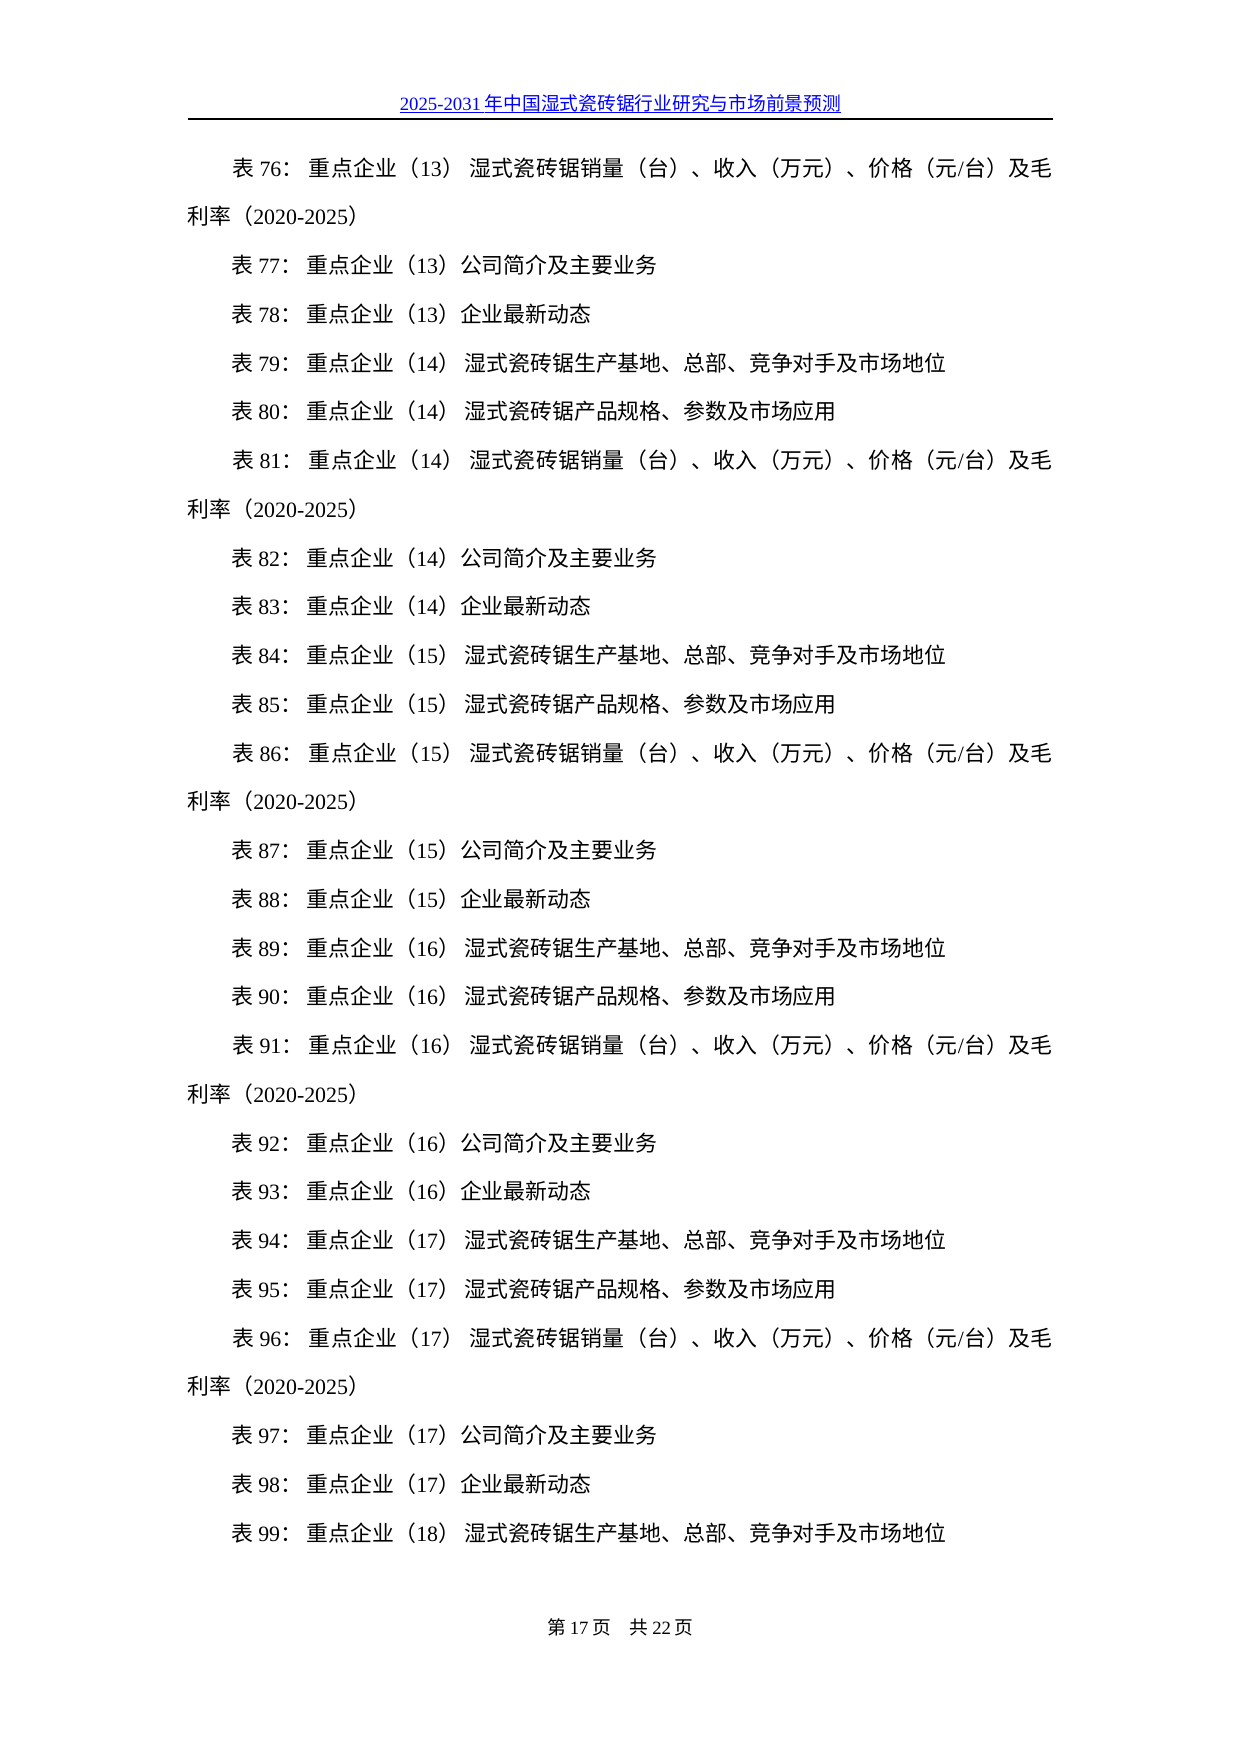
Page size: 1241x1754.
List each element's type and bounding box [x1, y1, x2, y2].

text [187, 150, 1053, 1548]
